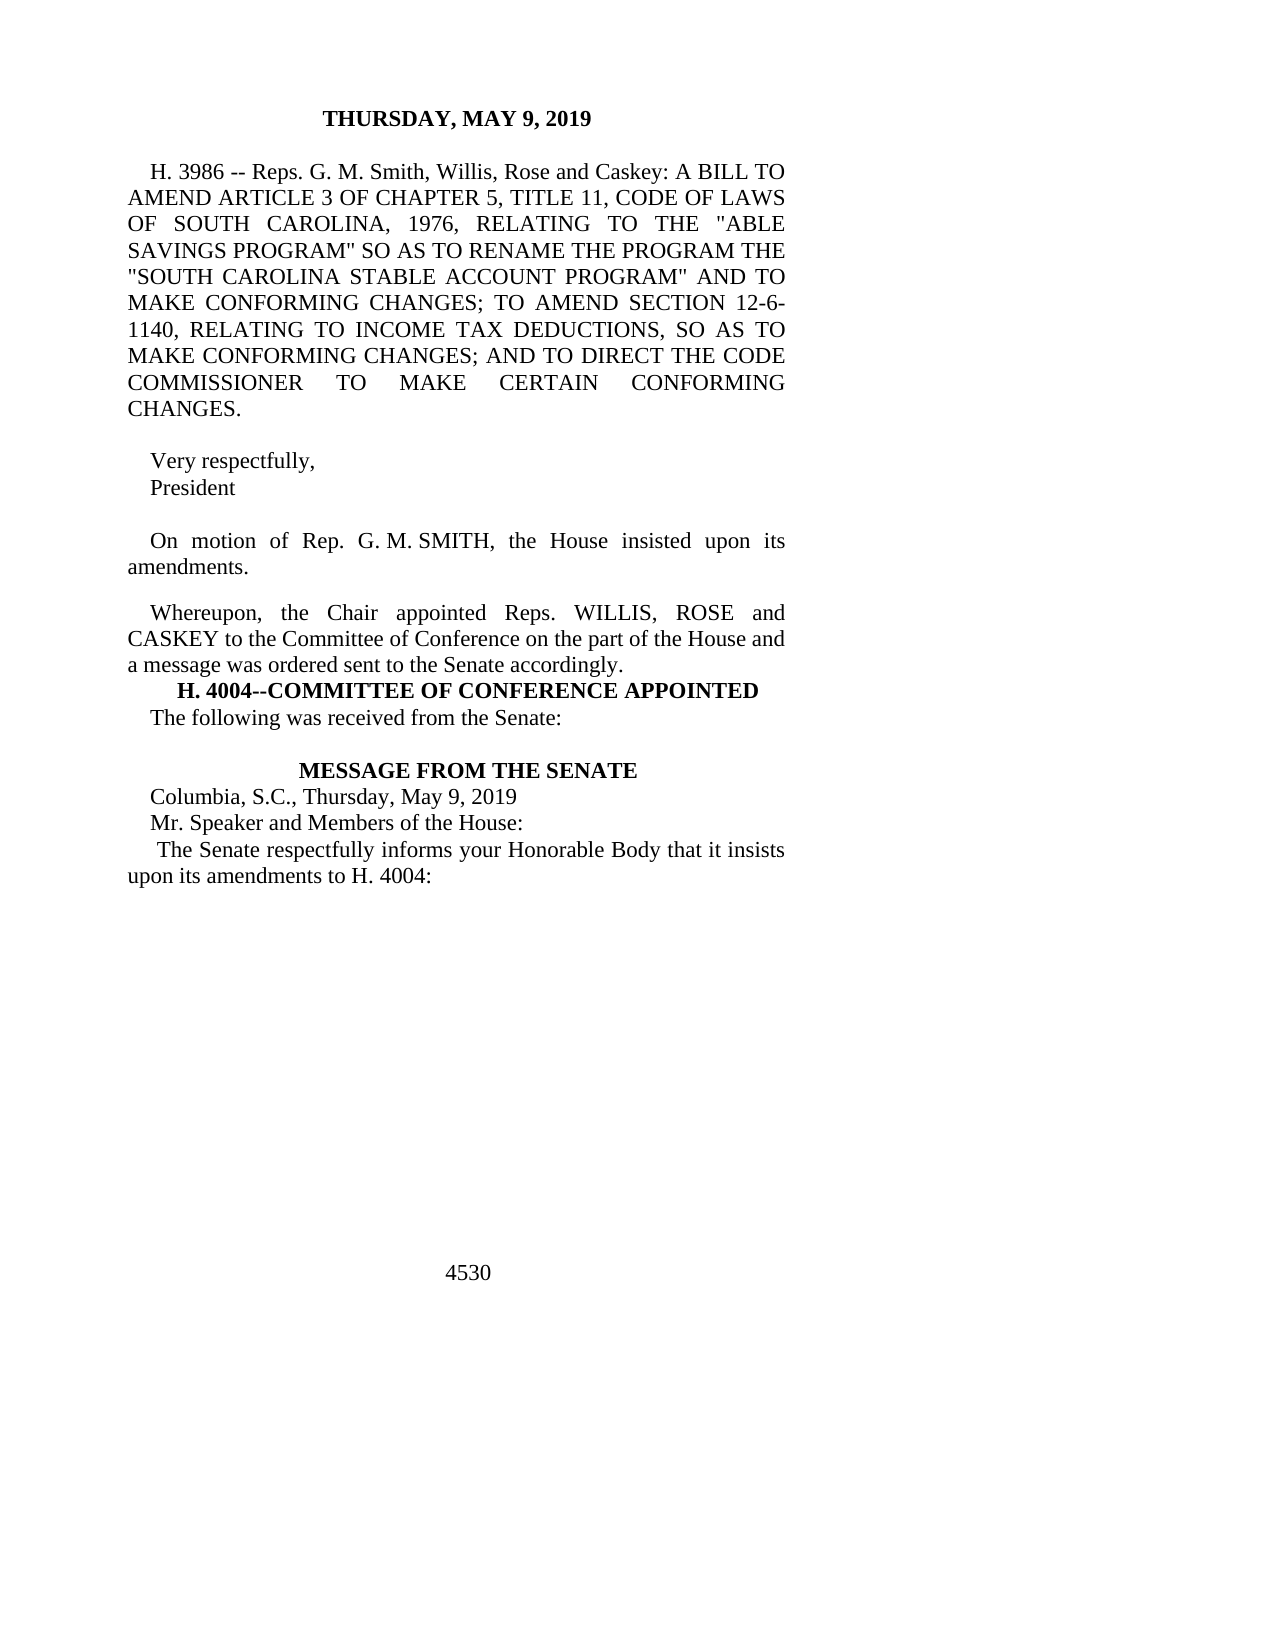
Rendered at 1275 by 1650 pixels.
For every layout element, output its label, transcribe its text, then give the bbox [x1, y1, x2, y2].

text Very respectfully, [127, 448, 786, 474]
text The Senate respectfully informs your Honorable Body that it insists upon its amendments to H. 4004: [127, 836, 786, 888]
text MESSAGE FROM THE SENATE [127, 757, 786, 783]
text H. 4004--COMMITTEE OF CONFERENCE APPOINTED [127, 678, 786, 704]
text H. 3986 -- Reps. G. M. Smith, Willis, Rose and Caskey: A BILL TO AMEND ARTICLE 3 OF CHAPTER 5, TITLE 11, CODE OF LAWS OF SOUTH CAROLINA, 1976, RELATING TO THE "ABLE SAVINGS PROGRAM" SO AS TO RENAME THE PROGRAM THE "SOUTH CAROLINA STABLE ACCOUNT PROGRAM" AND TO MAKE CONFORMING CHANGES; TO AMEND SECTION 12-6-1140, RELATING TO INCOME TAX DEDUCTIONS, SO AS TO MAKE CONFORMING CHANGES; AND TO DIRECT THE CODE COMMISSIONER TO MAKE CERTAIN CONFORMING CHANGES. [127, 158, 786, 421]
text Mr. Speaker and Members of the House: [127, 809, 786, 836]
text The following was received from the Senate: [127, 704, 786, 730]
text On motion of Rep. G. M. SMITH, the House insisted upon its amendments. [127, 527, 786, 579]
text Whereupon, the Chair appointed Reps. WILLIS, ROSE and CASKEY to the Committee of Conference on the part of the House and a message was ordered sent to the Senate accordingly. [127, 598, 786, 678]
text President [127, 474, 786, 500]
text Columbia, S.C., Thursday, May 9, 2019 [127, 783, 786, 809]
